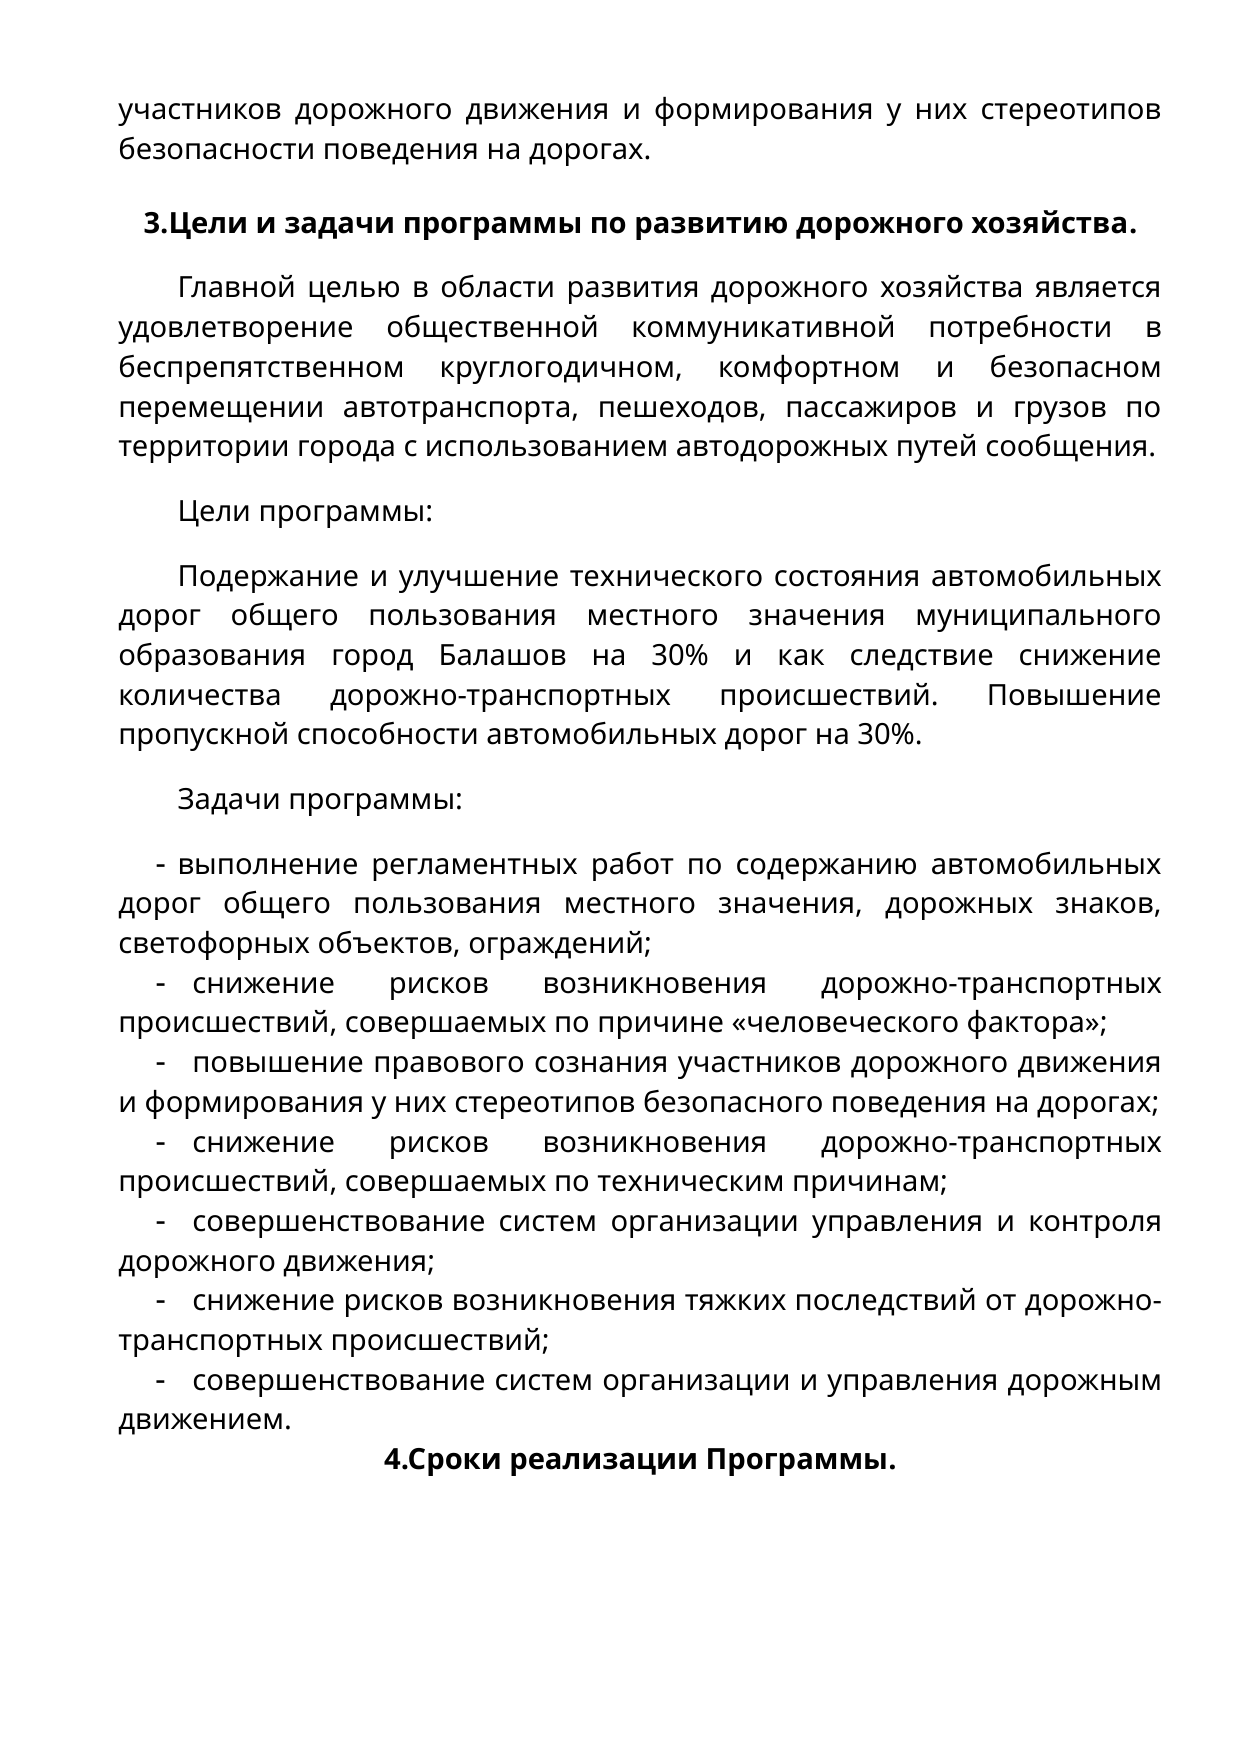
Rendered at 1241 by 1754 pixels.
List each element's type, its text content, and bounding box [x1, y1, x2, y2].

list совершенствование систем организации и управления дорожным движением. [118, 1359, 1162, 1438]
list повышение правового сознания участников дорожного движения и формирования у них стереотипов безопасного поведения на дорогах; [118, 1041, 1162, 1121]
list выполнение регламентных работ по содержанию автомобильных дорог общего пользования местного значения, дорожных знаков, светофорных объектов, ограждений; [118, 843, 1162, 962]
list совершенствование систем организации управления и контроля дорожного движения; [118, 1200, 1162, 1279]
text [118, 89, 1162, 168]
text Цели программы: [118, 490, 1162, 530]
list снижение рисков возникновения дорожно-транспортных происшествий, совершаемых по техническим причинам; [118, 1121, 1162, 1200]
text Главной целью в области развития дорожного хозяйства является удовлетворение общественной коммуникативной потребности в беспрепятственном круглогодичном, комфортном и безопасном перемещении автотранспорта, пешеходов, пассажиров и грузов по территории города с использованием автодорожных путей сообщения. [118, 267, 1162, 465]
list снижение рисков возникновения тяжких последствий от дорожно- транспортных происшествий; [118, 1279, 1162, 1359]
list снижение рисков возникновения дорожно-транспортных происшествий, совершаемых по причине «человеческого фактора»; [118, 962, 1162, 1041]
text Подержание и улучшение технического состояния автомобильных дорог общего пользования местного значения муниципального образования город Балашов на 30% и как следствие снижение количества дорожно-транспортных происшествий. Повышение пропускной способности автомобильных дорог на 30%. [118, 555, 1162, 753]
text Задачи программы: [118, 778, 1162, 818]
text 3.Цели и задачи программы по развитию дорожного хозяйства. [118, 202, 1162, 242]
text 4.Сроки реализации Программы. [118, 1438, 1162, 1478]
